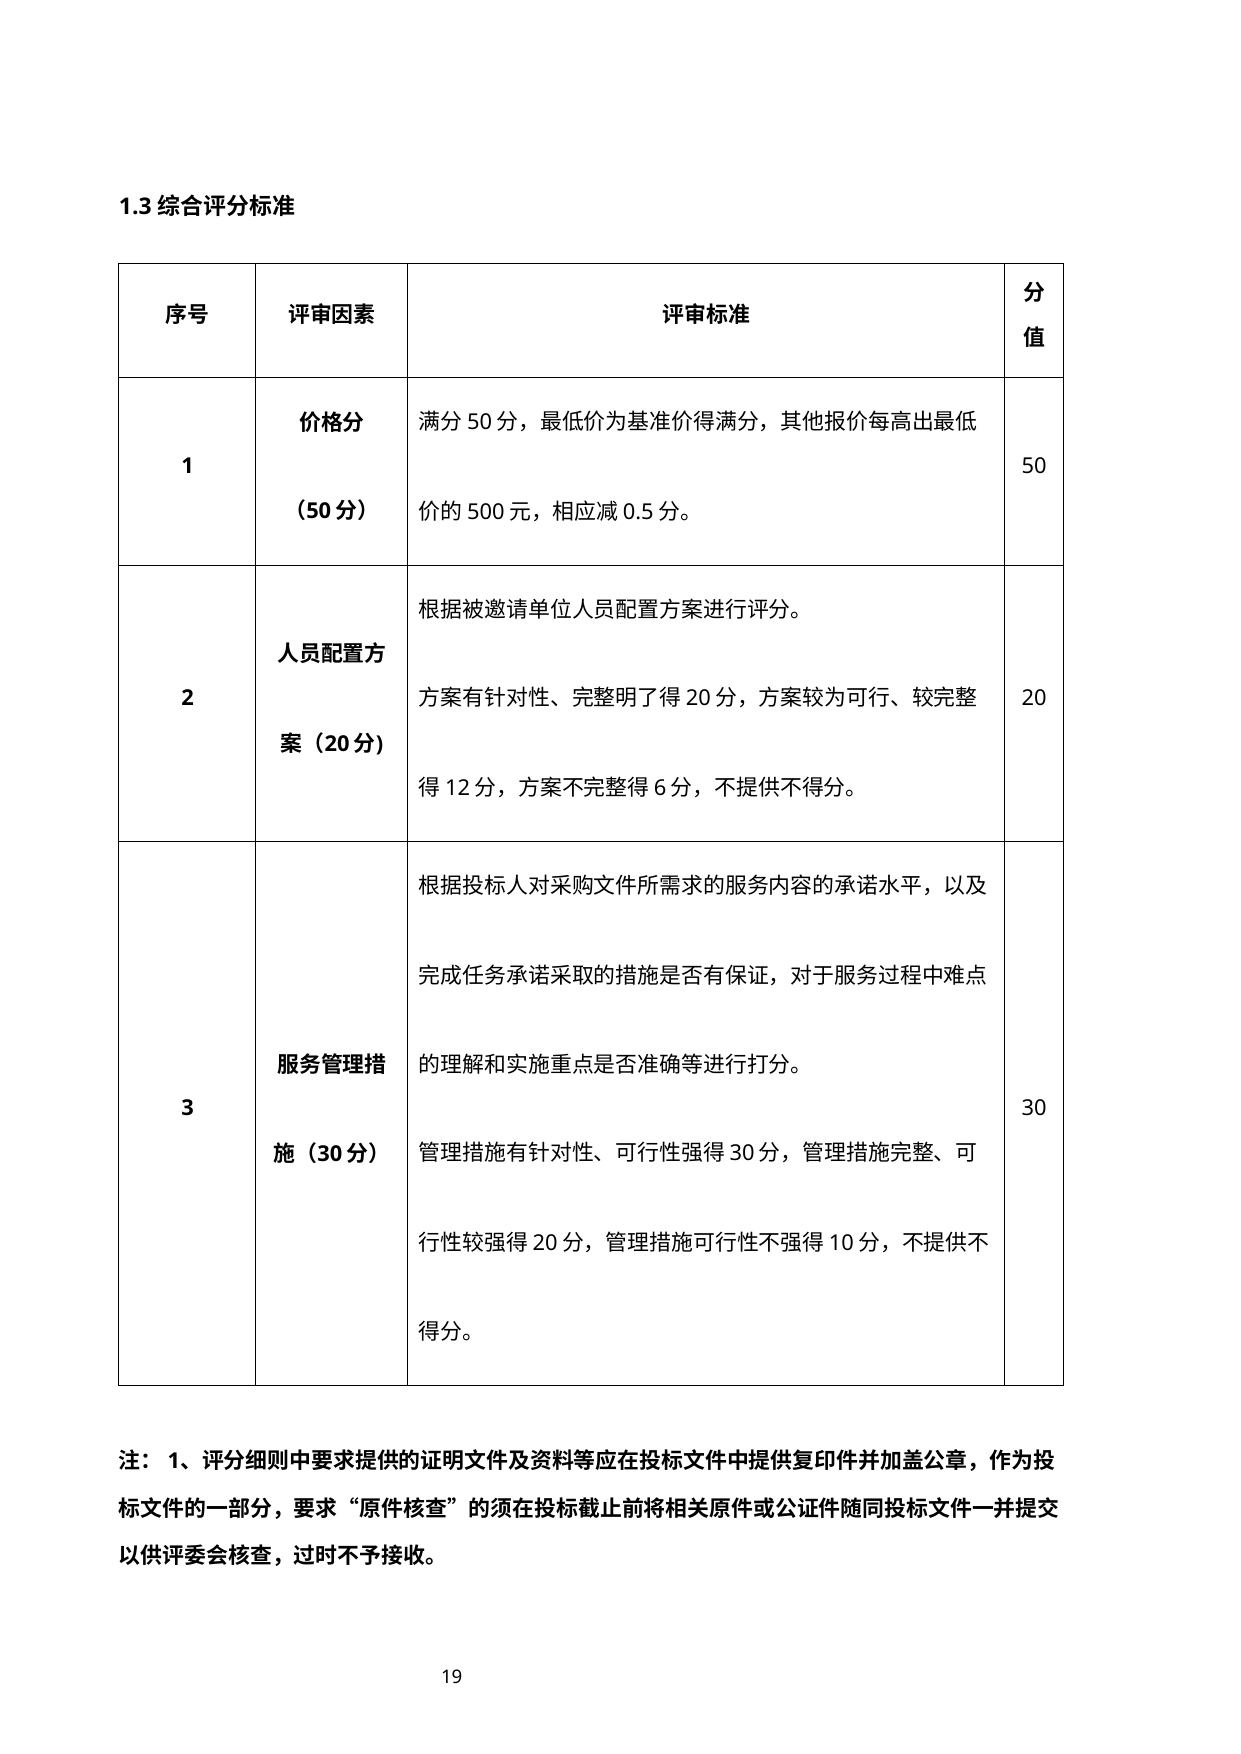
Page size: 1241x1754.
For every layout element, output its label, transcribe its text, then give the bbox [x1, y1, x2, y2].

table_cell 满分50分，最低价为基准价得满分，其他报价每高出最低价的500元，相应减0.5分。 [408, 378, 1004, 565]
table_cell 服务管理措施（30分） [256, 842, 407, 1385]
table_cell 3 [119, 842, 255, 1385]
table_header 序号 [119, 264, 255, 377]
table_cell 1 [119, 378, 255, 565]
table_cell 20 [1005, 566, 1063, 841]
table_cell 根据投标人对采购文件所需求的服务内容的承诺水平，以及完成任务承诺采取的措施是否有保证，对于服务过程中难点的理解和实施重点是否准确等进行打分。 管理措施有针对性、可行性强得30分，管理措施完整、可行性较强得20分，管理措施可行性不强得10分，不提供不得分。 [408, 842, 1004, 1385]
table_header 评审因素 [256, 264, 407, 377]
table_cell 人员配置方案（20分) [256, 566, 407, 841]
table_cell 2 [119, 566, 255, 841]
table_header 评审标准 [408, 264, 1004, 377]
text 注： 1、评分细则中要求提供的证明文件及资料等应在投标文件中提供复印件并加盖公章，作为投标文件的一部分，要求“原件核查”的须在投标截止前将相关原件或公证件随同投标文件一并提交以供评委会核查，过时不予接收。 [119, 1443, 1063, 1570]
table_cell 50 [1005, 378, 1063, 565]
table_header 分值 [1005, 264, 1063, 377]
table_cell 根据被邀请单位人员配置方案进行评分。 方案有针对性、完整明了得20分，方案较为可行、较完整得12分，方案不完整得6分，不提供不得分。 [408, 566, 1004, 841]
text 1.3 综合评分标准 [119, 174, 1063, 234]
table_cell 30 [1005, 842, 1063, 1385]
table_cell 价格分 （50分） [256, 378, 407, 565]
